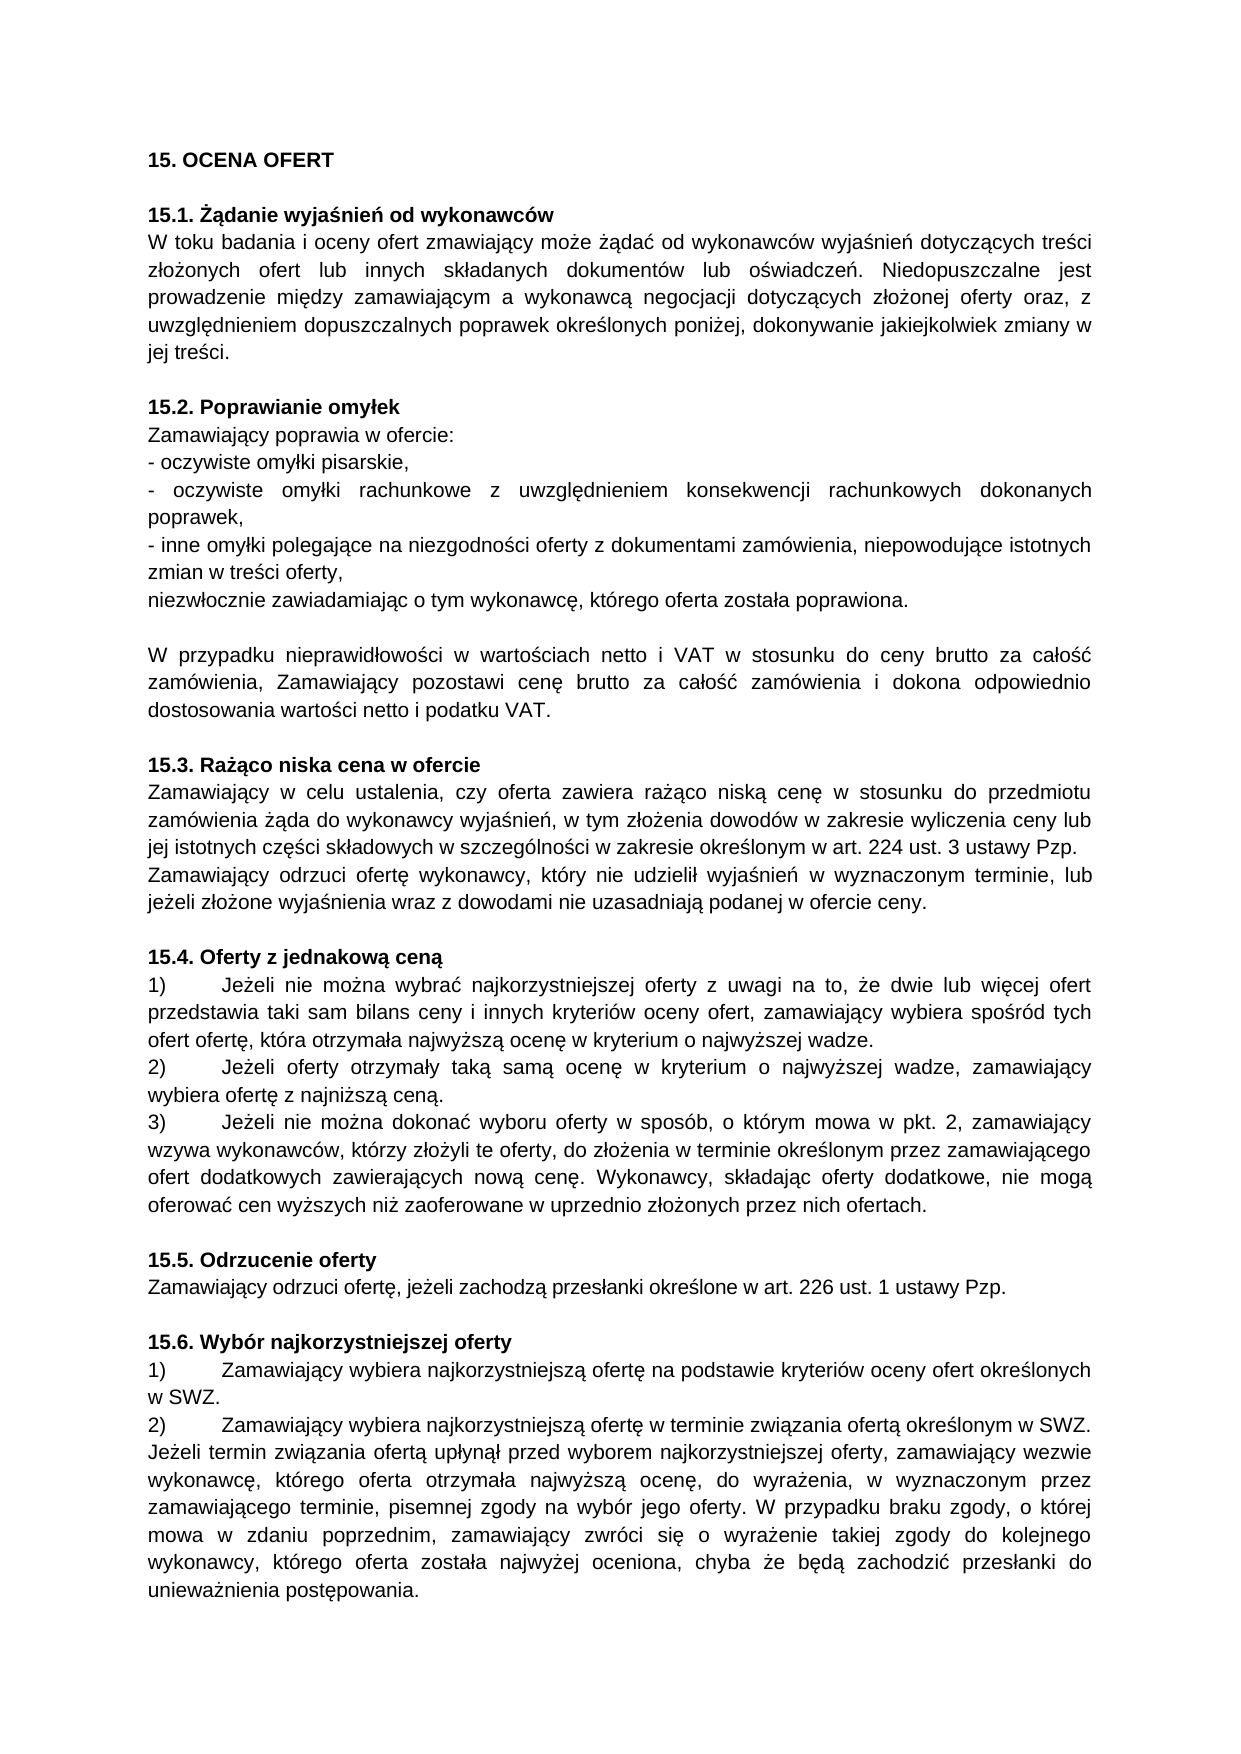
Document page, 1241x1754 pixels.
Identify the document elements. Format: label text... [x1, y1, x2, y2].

text niezwłocznie zawiadamiając o tym wykonawcę, którego oferta została poprawiona. [148, 588, 1093, 612]
text Zamawiający odrzuci ofertę, jeżeli zachodzą przesłanki określone w art. 226 ust. 1 ustawy Pzp. [148, 1275, 1093, 1299]
text 15.6. Wybór najkorzystniejszej oferty [148, 1330, 1093, 1354]
text 15.4. Oferty z jednakową ceną [148, 945, 1093, 969]
text 15.2. Poprawianie omyłek [148, 395, 1093, 419]
list Zamawiający wybiera najkorzystniejszą ofertę na podstawie kryteriów oceny ofert określonych w SWZ. [148, 1358, 1093, 1409]
text 15.3. Rażąco niska cena w ofercie [148, 753, 1093, 777]
text 15. OCENA OFERT [148, 148, 1093, 172]
text - oczywiste omyłki rachunkowe z uwzględnieniem konsekwencji rachunkowych dokonanych poprawek, [148, 478, 1093, 529]
text W przypadku nieprawidłowości w wartościach netto i VAT w stosunku do ceny brutto za całość zamówienia, Zamawiający pozostawi cenę brutto za całość zamówienia i dokona odpowiednio dostosowania wartości netto i podatku VAT. [148, 643, 1093, 722]
text - inne omyłki polegające na niezgodności oferty z dokumentami zamówienia, niepowodujące istotnych zmian w treści oferty, [148, 533, 1093, 584]
text Zamawiający odrzuci ofertę wykonawcy, który nie udzielił wyjaśnień w wyznaczonym terminie, lub jeżeli złożone wyjaśnienia wraz z dowodami nie uzasadniają podanej w ofercie ceny. [148, 863, 1093, 914]
text W toku badania i oceny ofert zmawiający może żądać od wykonawców wyjaśnień dotyczących treści złożonych ofert lub innych składanych dokumentów lub oświadczeń. Niedopuszczalne jest prowadzenie między zamawiającym a wykonawcą negocjacji dotyczących złożonej oferty oraz, z uwzględnieniem dopuszczalnych poprawek określonych poniżej, dokonywanie jakiejkolwiek zmiany w jej treści. [148, 230, 1093, 364]
list Zamawiający wybiera najkorzystniejszą ofertę w terminie związania ofertą określonym w SWZ. Jeżeli termin związania ofertą upłynął przed wyborem najkorzystniejszej oferty, zamawiający wezwie wykonawcę, którego oferta otrzymała najwyższą ocenę, do wyrażenia, w wyznaczonym przez zamawiającego terminie, pisemnej zgody na wybór jego oferty. W przypadku braku zgody, o której mowa w zdaniu poprzednim, zamawiający zwróci się o wyrażenie takiej zgody do kolejnego wykonawcy, którego oferta została najwyżej oceniona, chyba że będą zachodzić przesłanki do unieważnienia postępowania. [148, 1413, 1093, 1602]
list Jeżeli nie można dokonać wyboru oferty w sposób, o którym mowa w pkt. 2, zamawiający wzywa wykonawców, którzy złożyli te oferty, do złożenia w terminie określonym przez zamawiającego ofert dodatkowych zawierających nową cenę. Wykonawcy, składając oferty dodatkowe, nie mogą oferować cen wyższych niż zaoferowane w uprzednio złożonych przez nich ofertach. [148, 1110, 1093, 1217]
list Jeżeli oferty otrzymały taką samą ocenę w kryterium o najwyższej wadze, zamawiający wybiera ofertę z najniższą ceną. [148, 1055, 1093, 1107]
text 15.5. Odrzucenie oferty [148, 1248, 1093, 1272]
text 15.1. Żądanie wyjaśnień od wykonawców [148, 203, 1093, 227]
list Jeżeli nie można wybrać najkorzystniejszej oferty z uwagi na to, że dwie lub więcej ofert przedstawia taki sam bilans ceny i innych kryteriów oceny ofert, zamawiający wybiera spośród tych ofert ofertę, która otrzymała najwyższą ocenę w kryterium o najwyższej wadze. [148, 973, 1093, 1052]
text - oczywiste omyłki pisarskie, [148, 450, 1093, 474]
text Zamawiający poprawia w ofercie: [148, 423, 1093, 447]
text Zamawiający w celu ustalenia, czy oferta zawiera rażąco niską cenę w stosunku do przedmiotu zamówienia żąda do wykonawcy wyjaśnień, w tym złożenia dowodów w zakresie wyliczenia ceny lub jej istotnych części składowych w szczególności w zakresie określonym w art. 224 ust. 3 ustawy Pzp. [148, 780, 1093, 859]
